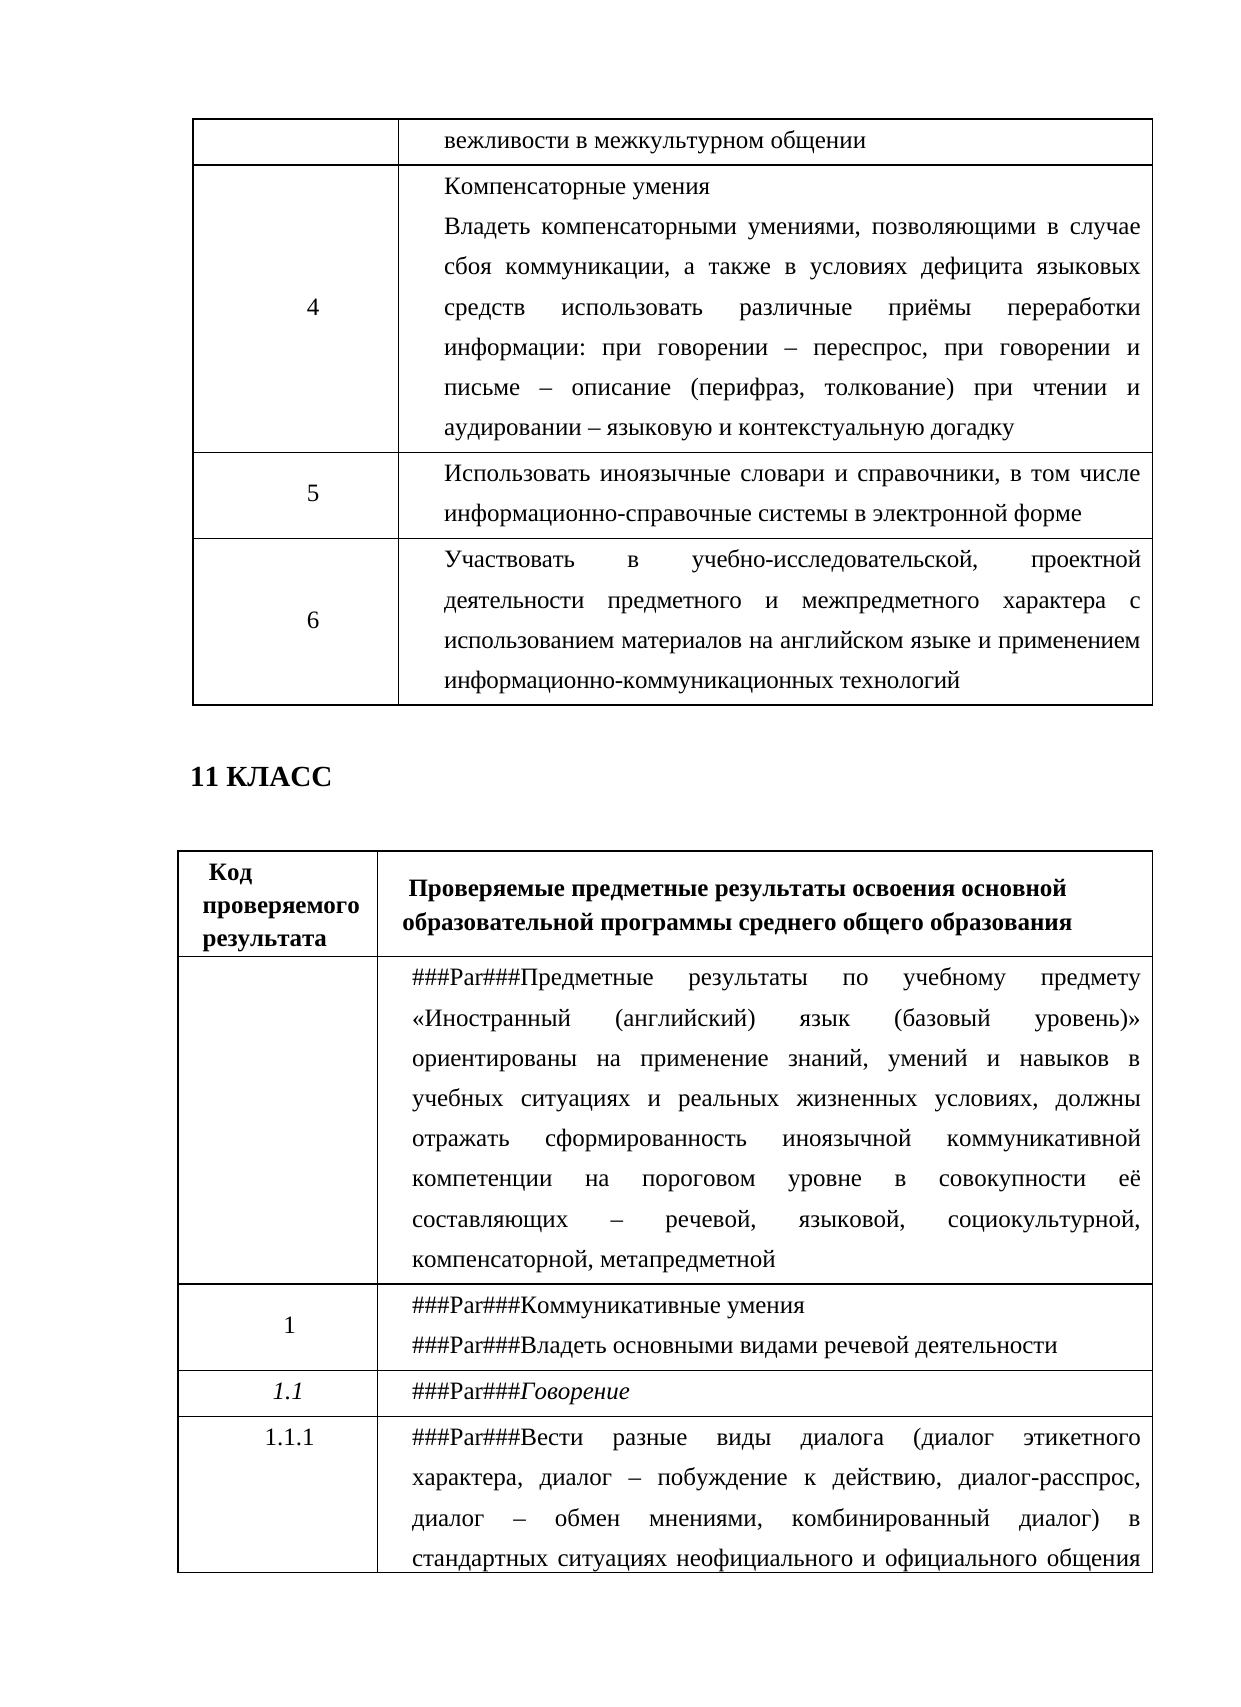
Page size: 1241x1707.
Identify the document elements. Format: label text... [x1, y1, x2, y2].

text 11 КЛАСС [190, 759, 1152, 792]
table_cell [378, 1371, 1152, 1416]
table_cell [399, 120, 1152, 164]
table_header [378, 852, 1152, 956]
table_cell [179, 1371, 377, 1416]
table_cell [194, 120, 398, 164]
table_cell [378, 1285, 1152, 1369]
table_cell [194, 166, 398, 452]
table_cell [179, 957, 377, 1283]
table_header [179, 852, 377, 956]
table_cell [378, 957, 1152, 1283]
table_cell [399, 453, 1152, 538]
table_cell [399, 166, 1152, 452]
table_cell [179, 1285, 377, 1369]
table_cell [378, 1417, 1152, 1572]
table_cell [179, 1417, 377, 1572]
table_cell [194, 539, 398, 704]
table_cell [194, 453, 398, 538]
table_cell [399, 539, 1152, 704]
